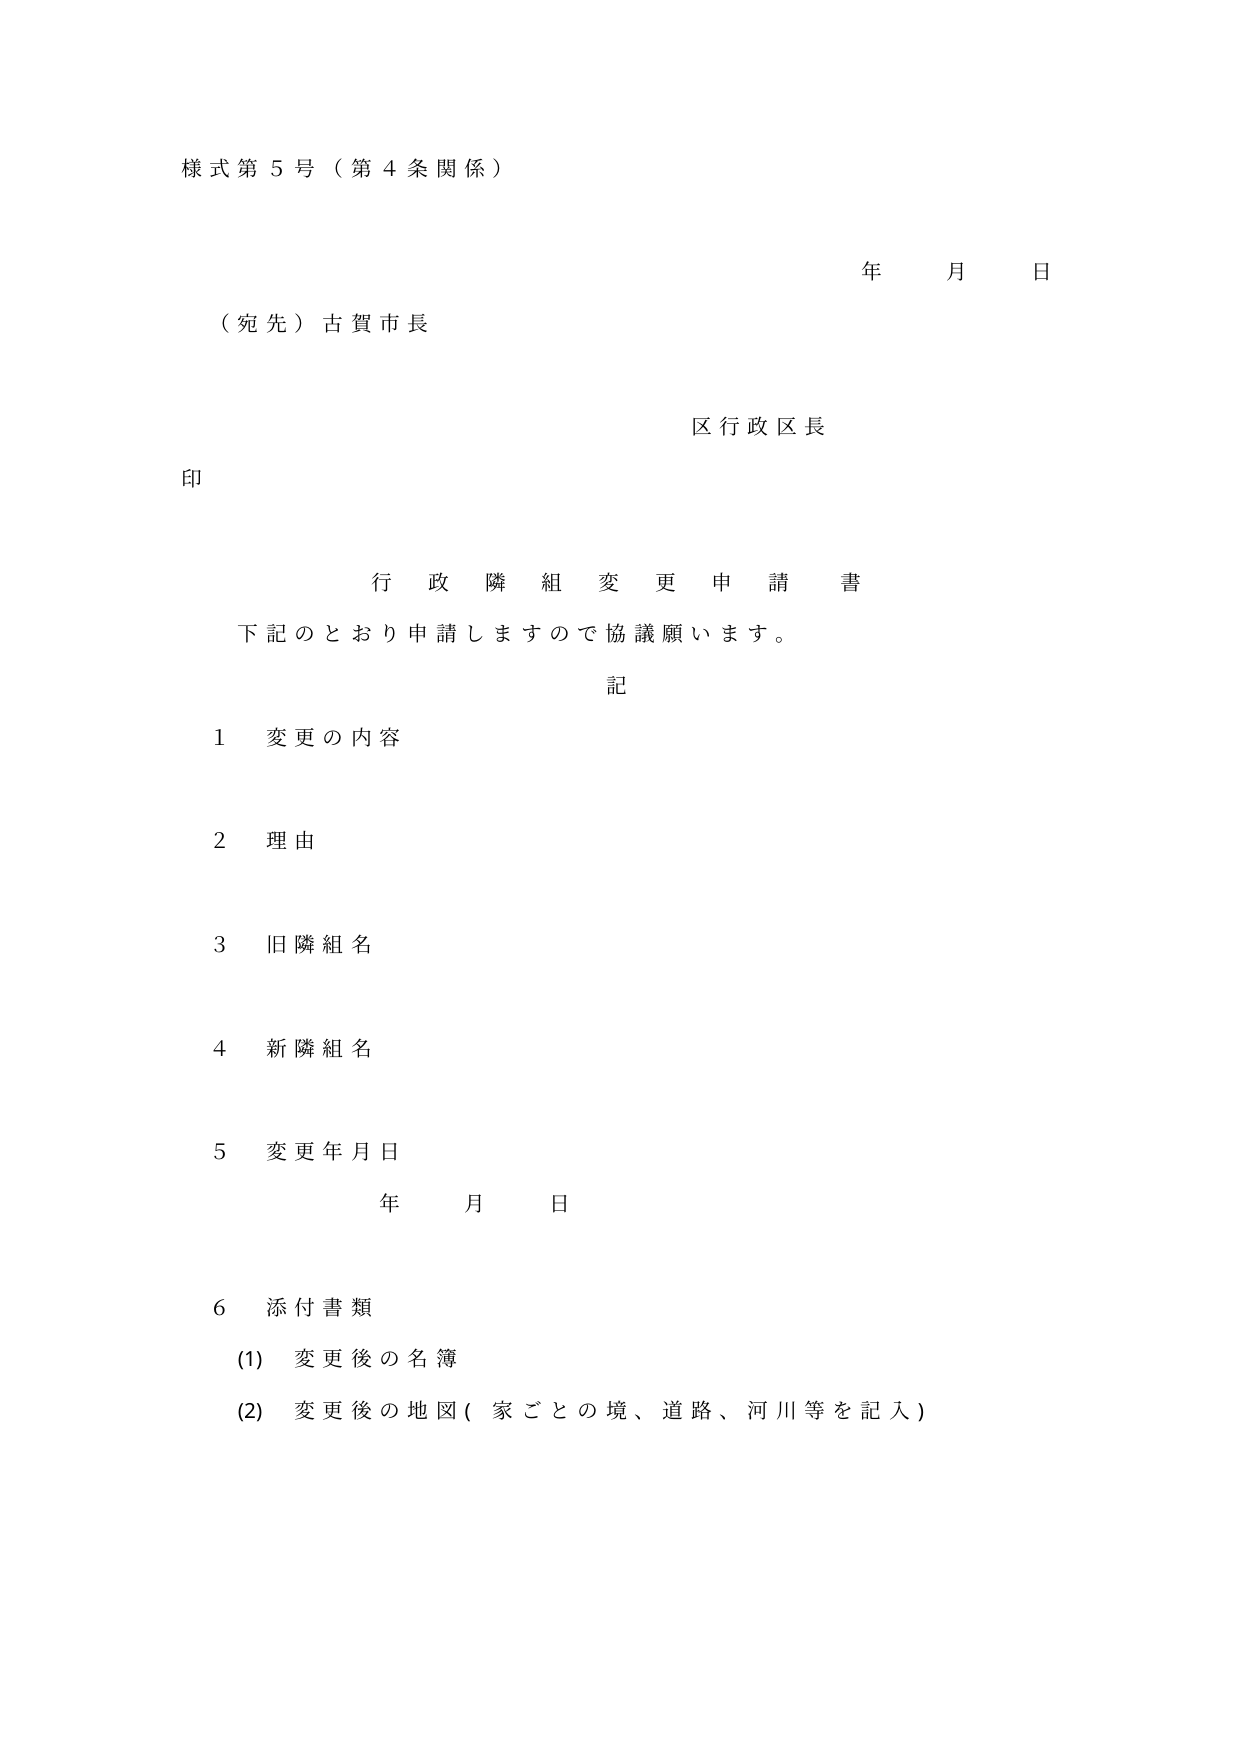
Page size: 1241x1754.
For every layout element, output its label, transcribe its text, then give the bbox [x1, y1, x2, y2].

subtitle 記 [181, 659, 1059, 711]
text (2) 変更後の地図(家ごとの境、道路、河川等を記入) [181, 1383, 1059, 1435]
text 様式第５号（第４条関係） [181, 141, 1059, 193]
text ３ 旧隣組名 [181, 918, 1059, 969]
text ５ 変更年月日 [181, 1125, 1059, 1176]
text ４ 新隣組名 [181, 1021, 1059, 1073]
text (1) 変更後の名簿 [181, 1332, 1059, 1383]
text 行政隣組変更申請書 [181, 555, 1059, 607]
text 年 月 日 [181, 244, 1059, 296]
text 年 月 日 [181, 1176, 1059, 1228]
text （宛先）古賀市長 [181, 296, 1059, 348]
text 区行政区長 印 [181, 400, 1035, 503]
text ２ 理由 [181, 814, 1059, 866]
text ６ 添付書類 [181, 1280, 1059, 1332]
text １ 変更の内容 [181, 711, 1059, 762]
text 下記のとおり申請しますので協議願います。 [181, 607, 1059, 659]
